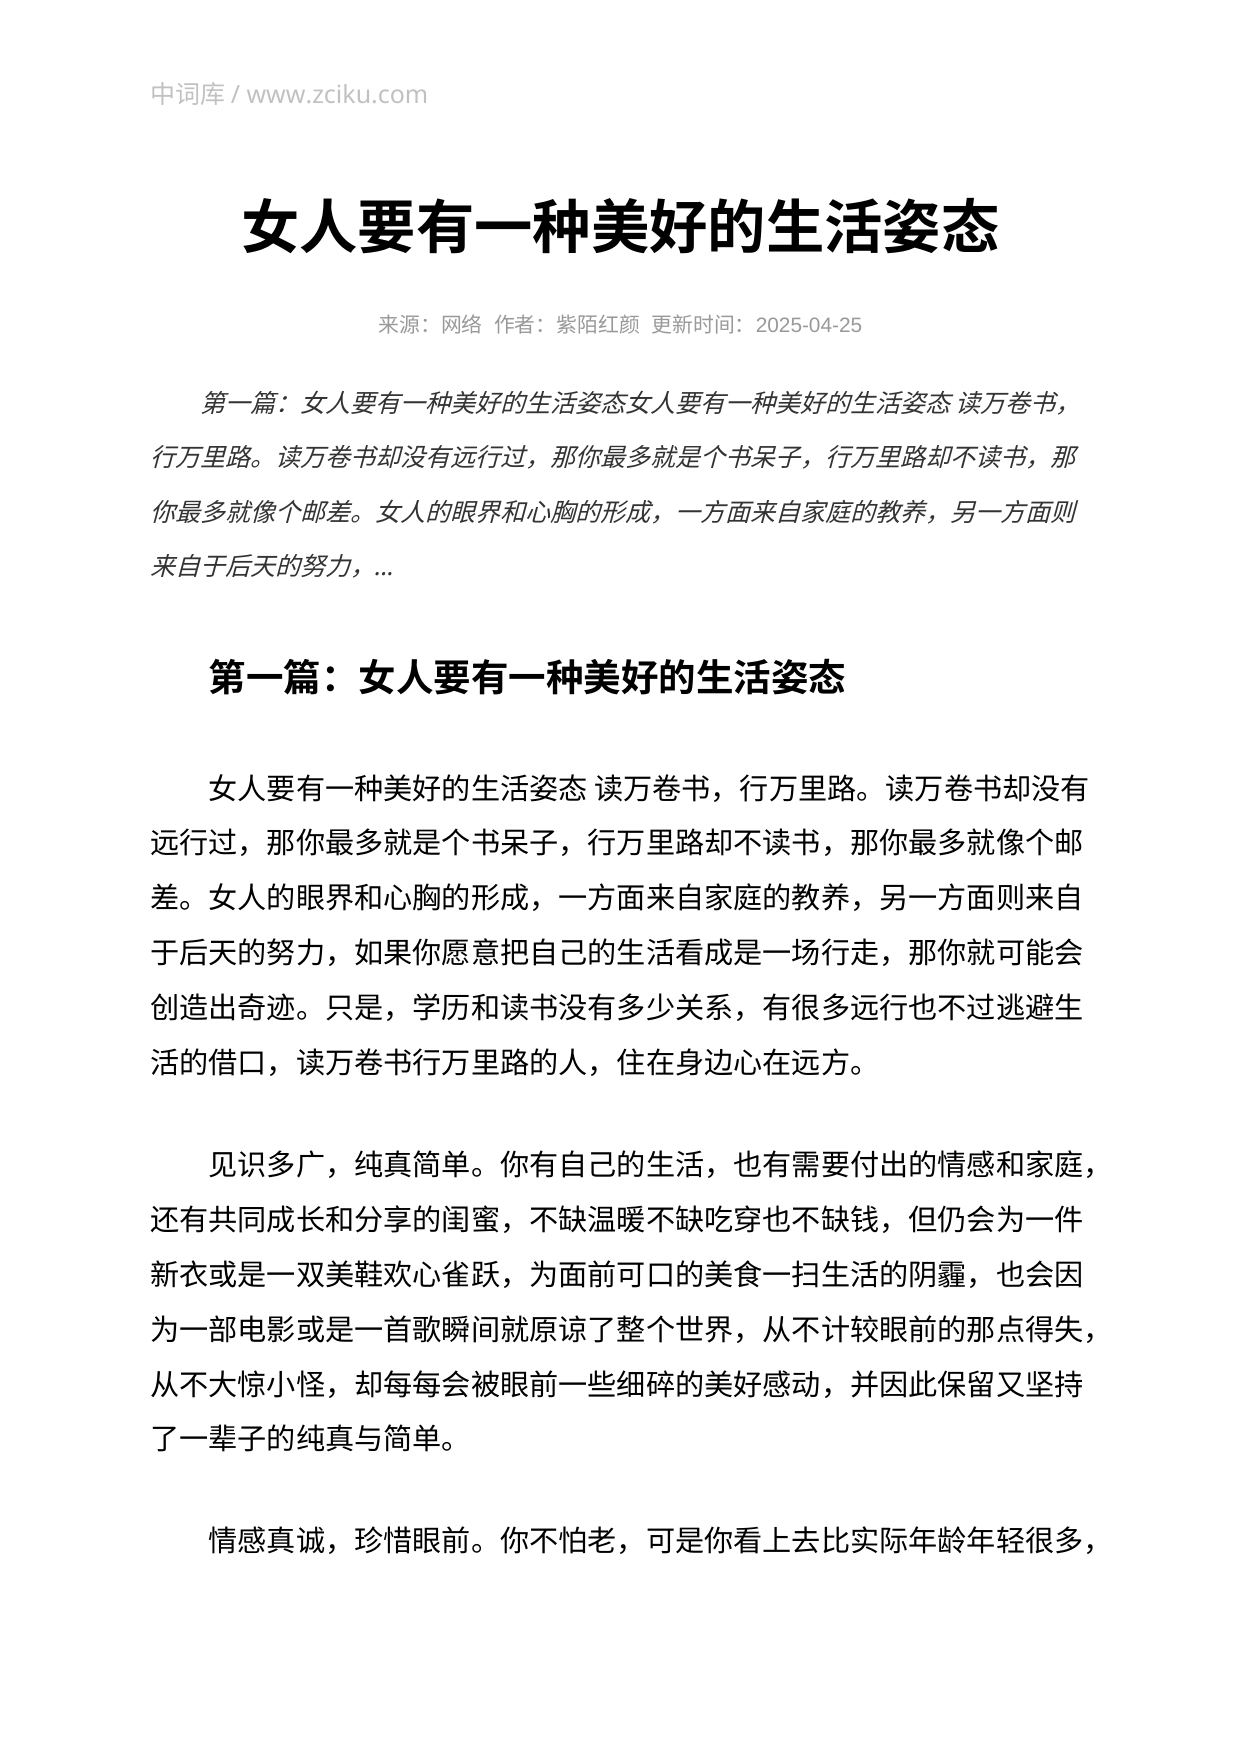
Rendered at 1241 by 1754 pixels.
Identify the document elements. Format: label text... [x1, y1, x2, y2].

text 来源：网络 作者：紫陌红颜 更新时间：2025-04-25 [150, 313, 1090, 337]
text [150, 1518, 1090, 1560]
text 女人要有一种美好的生活姿态 读万卷书，行万里路。读万卷书却没有远行过，那你最多就是个书呆子，行万里路却不读书，那你最多就像个邮差。女人的眼界和心胸的形成，一方面来自家庭的教养，另一方面则来自于后天的努力，如果你愿意把自己的生活看成是一场行走，那你就可能会创造出奇迹。只是，学历和读书没有多少关系，有很多远行也不过逃避生活的借口，读万卷书行万里路的人，住在身边心在远方。 [150, 765, 1090, 1082]
text 第一篇：女人要有一种美好的生活姿态女人要有一种美好的生活姿态 读万卷书，行万里路。读万卷书却没有远行过，那你最多就是个书呆子，行万里路却不读书，那你最多就像个邮差。女人的眼界和心胸的形成，一方面来自家庭的教养，另一方面则来自于后天的努力，... [150, 383, 1090, 583]
text 见识多广，纯真简单。你有自己的生活，也有需要付出的情感和家庭，还有共同成长和分享的闺蜜，不缺温暖不缺吃穿也不缺钱，但仍会为一件新衣或是一双美鞋欢心雀跃，为面前可口的美食一扫生活的阴霾，也会因为一部电影或是一首歌瞬间就原谅了整个世界，从不计较眼前的那点得失，从不大惊小怪，却每每会被眼前一些细碎的美好感动，并因此保留又坚持了一辈子的纯真与简单。 [150, 1141, 1090, 1458]
text 第一篇：女人要有一种美好的生活姿态 [150, 648, 1090, 702]
subtitle 女人要有一种美好的生活姿态 [150, 181, 1090, 266]
